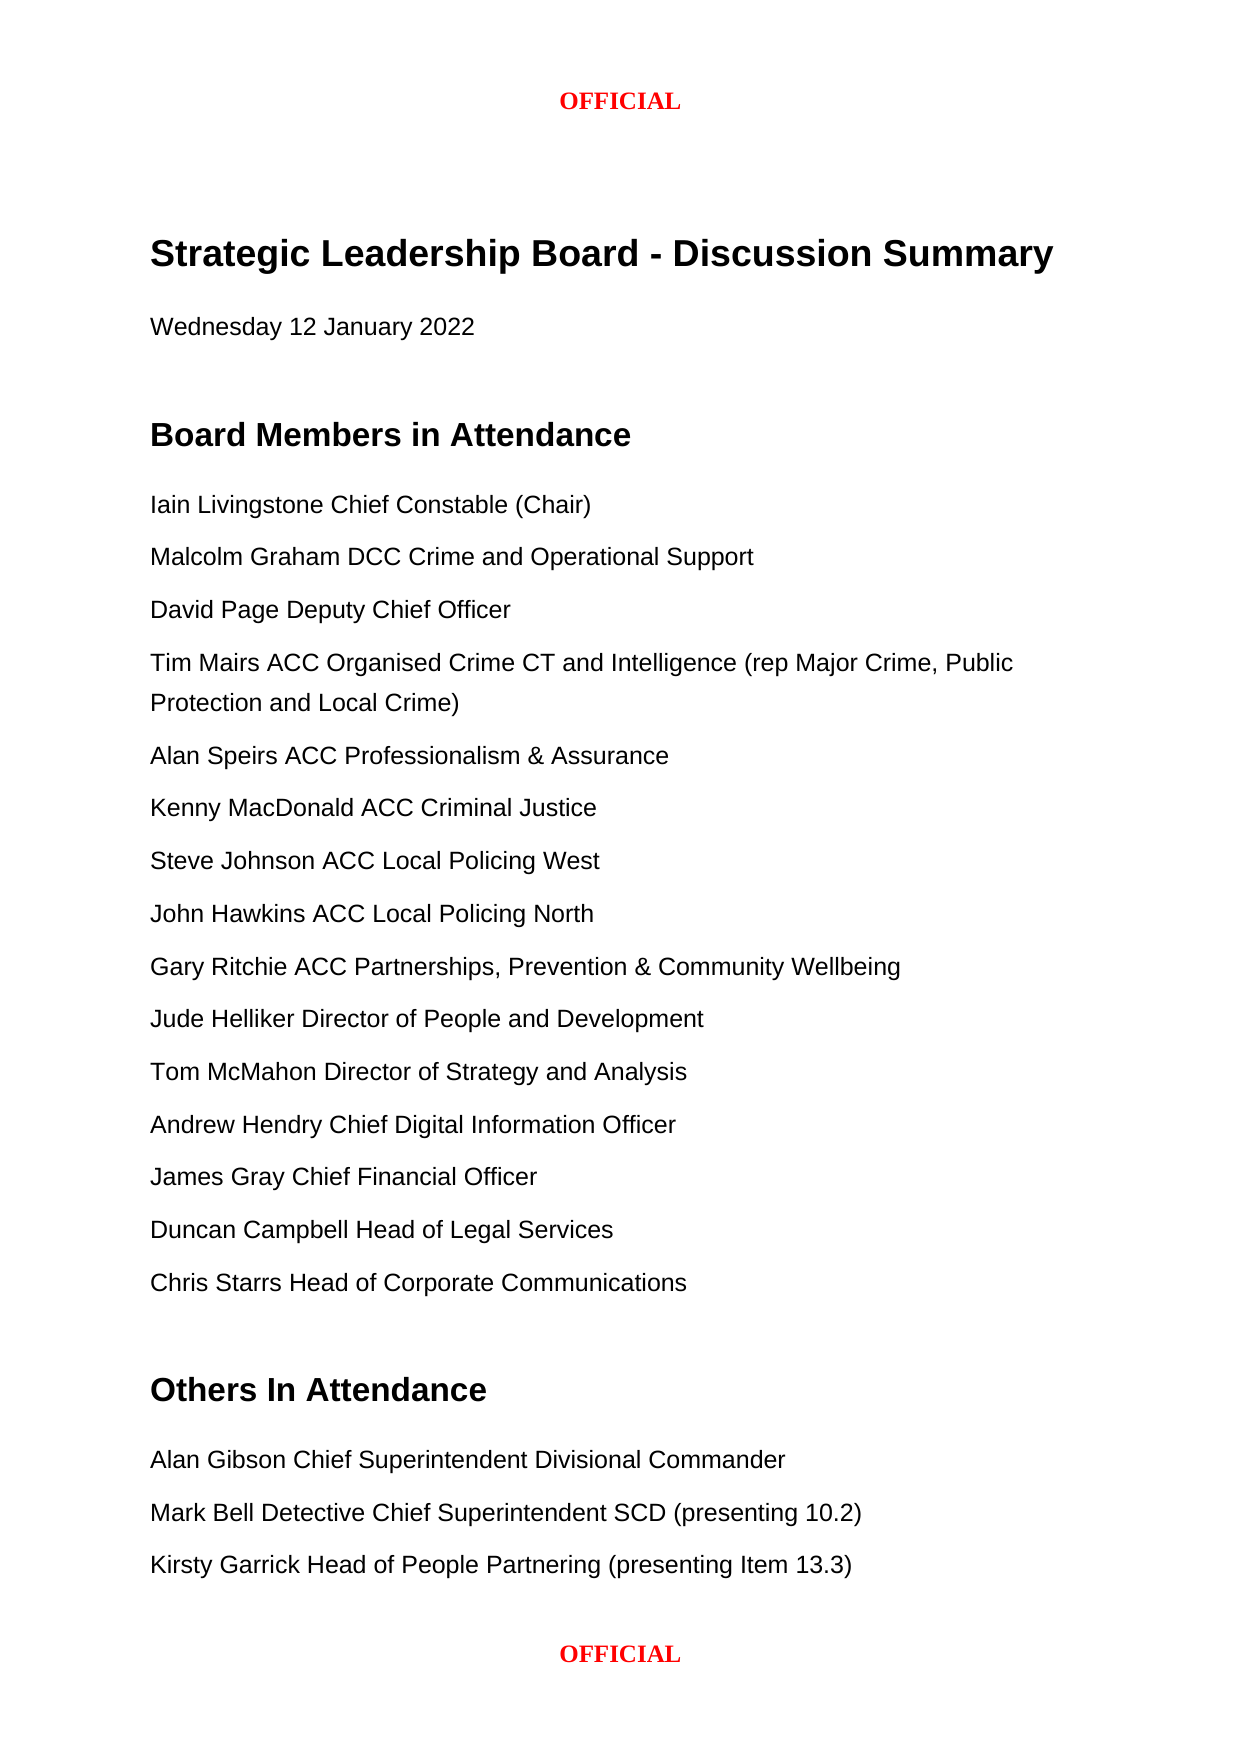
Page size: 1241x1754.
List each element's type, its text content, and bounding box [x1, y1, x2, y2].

text John Hawkins ACC Local Policing North [150, 899, 1090, 928]
text Iain Livingstone Chief Constable (Chair) [150, 490, 1090, 518]
text Alan Speirs ACC Professionalism & Assurance [150, 741, 1090, 769]
text James Gray Chief Financial Officer [150, 1162, 1090, 1191]
text Steve Johnson ACC Local Policing West [150, 846, 1090, 875]
text Chris Starrs Head of Corporate Communications [150, 1268, 1090, 1297]
text Mark Bell Detective Chief Superintendent SCD (presenting 10.2) [150, 1498, 1090, 1527]
subtitle Strategic Leadership Board - Discussion Summary [150, 231, 1090, 274]
text Alan Gibson Chief Superintendent Divisional Commander [150, 1445, 1090, 1474]
text Tom McMahon Director of Strategy and Analysis [150, 1057, 1090, 1086]
subtitle Board Members in Attendance [150, 415, 1090, 453]
text David Page Deputy Chief Officer [150, 595, 1090, 624]
text Duncan Campbell Head of Legal Services [150, 1215, 1090, 1244]
text Kenny MacDonald ACC Criminal Justice [150, 793, 1090, 822]
text Tim Mairs ACC Organised Crime CT and Intelligence (rep Major Crime, Public Protection and Local Crime) [150, 648, 1090, 717]
subtitle Others In Attendance [150, 1371, 1090, 1409]
text Andrew Hendry Chief Digital Information Officer [150, 1110, 1090, 1138]
text Gary Ritchie ACC Partnerships, Prevention & Community Wellbeing [150, 952, 1090, 980]
text Jude Helliker Director of People and Development [150, 1004, 1090, 1033]
text Kirsty Garrick Head of People Partnering (presenting Item 13.3) [150, 1551, 1090, 1579]
text Wednesday 12 January 2022 [150, 312, 1090, 341]
text Malcolm Graham DCC Crime and Operational Support [150, 542, 1090, 571]
